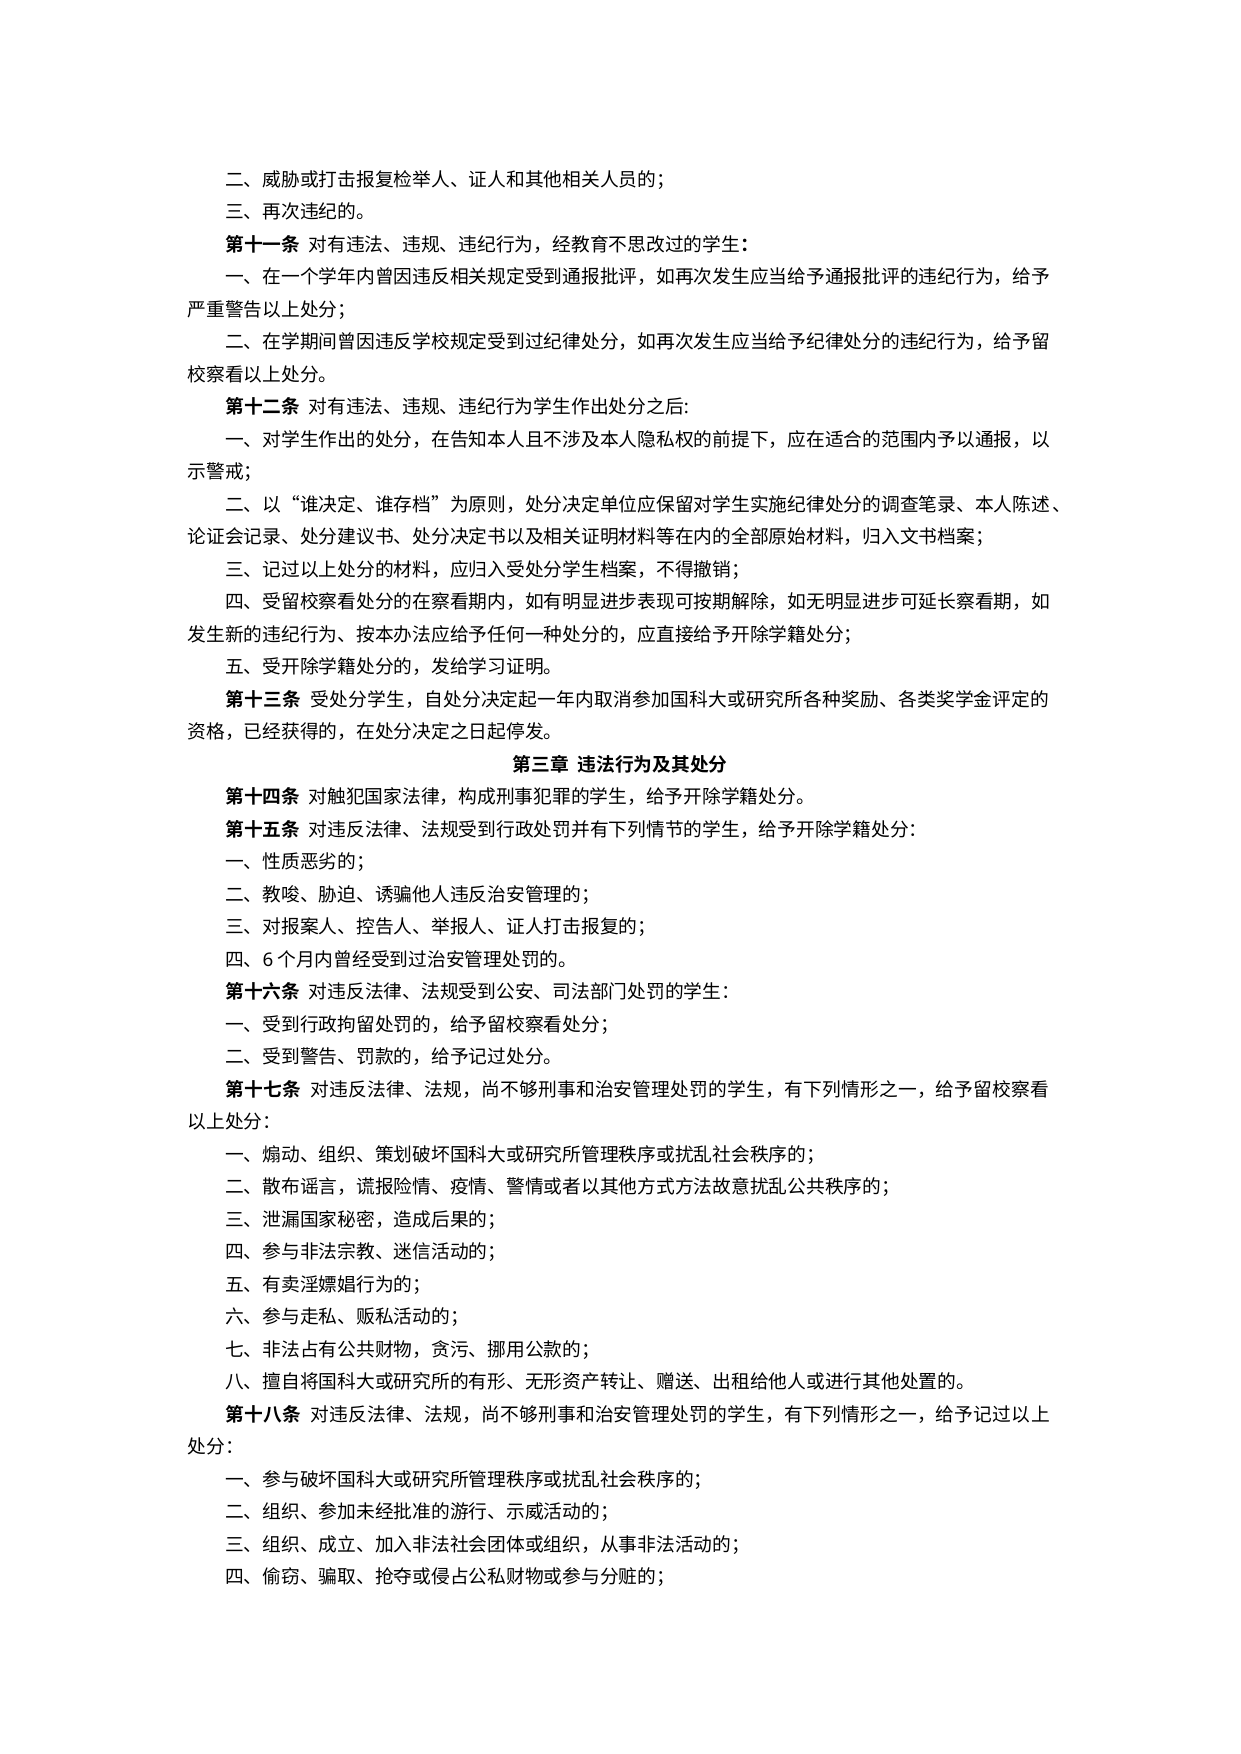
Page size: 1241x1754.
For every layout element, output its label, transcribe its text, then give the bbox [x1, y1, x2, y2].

text 四、偷窃、骗取、抢夺或侵占公私财物或参与分赃的； [187, 1559, 1053, 1592]
text 三、组织、成立、加入非法社会团体或组织，从事非法活动的； [187, 1527, 1053, 1559]
text 二、以“谁决定、谁存档”为原则，处分决定单位应保留对学生实施纪律处分的调查笔录、本人陈述、论证会记录、处分建议书、处分决定书以及相关证明材料等在内的全部原始材料，归入文书档案； [187, 487, 1053, 552]
text 第三章 违法行为及其处分 [187, 747, 1053, 779]
text 第十八条 对违反法律、法规，尚不够刑事和治安管理处罚的学生，有下列情形之一，给予记过以上处分： [187, 1397, 1053, 1462]
text 四、参与非法宗教、迷信活动的； [187, 1234, 1053, 1267]
text 三、记过以上处分的材料，应归入受处分学生档案，不得撤销； [187, 552, 1053, 584]
text 第十三条 受处分学生，自处分决定起一年内取消参加国科大或研究所各种奖励、各类奖学金评定的资格，已经获得的，在处分决定之日起停发。 [187, 682, 1053, 747]
text 三、再次违纪的。 [187, 194, 1053, 227]
text 第十七条 对违反法律、法规，尚不够刑事和治安管理处罚的学生，有下列情形之一，给予留校察看以上处分： [187, 1072, 1053, 1137]
text 八、擅自将国科大或研究所的有形、无形资产转让、赠送、出租给他人或进行其他处置的。 [187, 1364, 1053, 1397]
text 五、有卖淫嫖娼行为的； [187, 1267, 1053, 1299]
text 第十五条 对违反法律、法规受到行政处罚并有下列情节的学生，给予开除学籍处分： [187, 812, 1053, 844]
text 三、泄漏国家秘密，造成后果的； [187, 1202, 1053, 1234]
text 二、组织、参加未经批准的游行、示威活动的； [187, 1494, 1053, 1527]
text 一、煽动、组织、策划破坏国科大或研究所管理秩序或扰乱社会秩序的； [187, 1137, 1053, 1169]
text 一、在一个学年内曾因违反相关规定受到通报批评，如再次发生应当给予通报批评的违纪行为，给予严重警告以上处分； [187, 259, 1053, 324]
text 三、对报案人、控告人、举报人、证人打击报复的； [187, 909, 1053, 942]
text 四、6个月内曾经受到过治安管理处罚的。 [187, 942, 1053, 974]
text 一、对学生作出的处分，在告知本人且不涉及本人隐私权的前提下，应在适合的范围内予以通报，以示警戒； [187, 422, 1053, 487]
text 二、威胁或打击报复检举人、证人和其他相关人员的； [187, 162, 1053, 194]
text 第十六条 对违反法律、法规受到公安、司法部门处罚的学生： [187, 974, 1053, 1007]
text 一、受到行政拘留处罚的，给予留校察看处分； [187, 1007, 1053, 1039]
text 七、非法占有公共财物，贪污、挪用公款的； [187, 1332, 1053, 1364]
text 六、参与走私、贩私活动的； [187, 1299, 1053, 1332]
text 四、受留校察看处分的在察看期内，如有明显进步表现可按期解除，如无明显进步可延长察看期，如发生新的违纪行为、按本办法应给予任何一种处分的，应直接给予开除学籍处分； [187, 584, 1053, 649]
text 第十一条 对有违法、违规、违纪行为，经教育不思改过的学生： [187, 227, 1053, 259]
text 二、教唆、胁迫、诱骗他人违反治安管理的； [187, 877, 1053, 909]
text 二、在学期间曾因违反学校规定受到过纪律处分，如再次发生应当给予纪律处分的违纪行为，给予留校察看以上处分。 [187, 324, 1053, 389]
text 一、参与破坏国科大或研究所管理秩序或扰乱社会秩序的； [187, 1462, 1053, 1494]
text 二、散布谣言，谎报险情、疫情、警情或者以其他方式方法故意扰乱公共秩序的； [187, 1169, 1053, 1202]
text 第十四条 对触犯国家法律，构成刑事犯罪的学生，给予开除学籍处分。 [187, 779, 1053, 812]
text 二、受到警告、罚款的，给予记过处分。 [187, 1039, 1053, 1072]
text 第十二条 对有违法、违规、违纪行为学生作出处分之后: [187, 389, 1053, 422]
text 一、性质恶劣的； [187, 844, 1053, 877]
text 五、受开除学籍处分的，发给学习证明。 [187, 649, 1053, 682]
